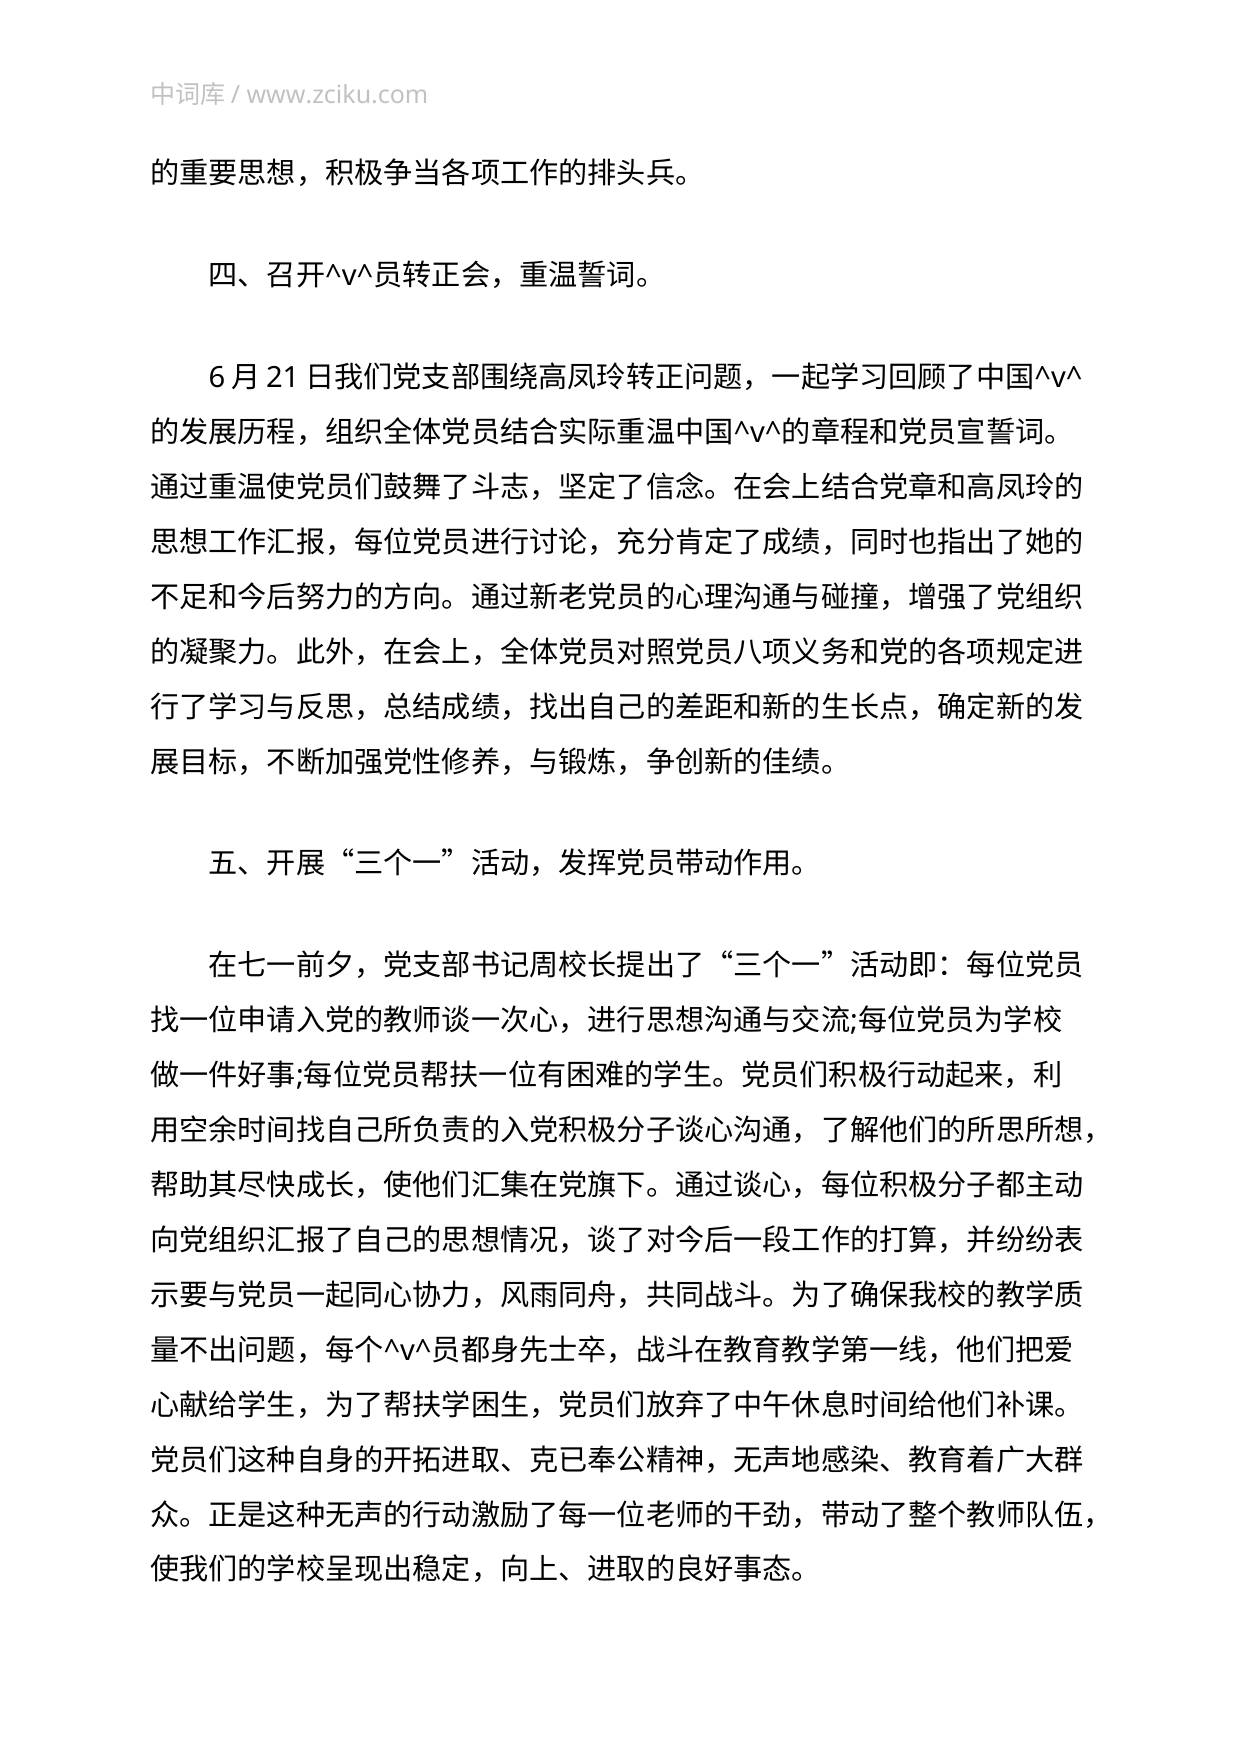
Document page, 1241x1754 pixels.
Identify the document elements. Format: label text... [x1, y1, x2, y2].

text 五、开展“三个一”活动，发挥党员带动作用。 [150, 840, 1090, 882]
text 四、召开^v^员转正会，重温誓词。 [150, 252, 1090, 294]
text 6月21日我们党支部围绕高凤玲转正问题，一起学习回顾了中国^v^的发展历程，组织全体党员结合实际重温中国^v^的章程和党员宣誓词。通过重温使党员们鼓舞了斗志，坚定了信念。在会上结合党章和高凤玲的思想工作汇报，每位党员进行讨论，充分肯定了成绩，同时也指出了她的不足和今后努力的方向。通过新老党员的心理沟通与碰撞，增强了党组织的凝聚力。此外，在会上，全体党员对照党员八项义务和党的各项规定进行了学习与反思，总结成绩，找出自己的差距和新的生长点，确定新的发展目标，不断加强党性修养，与锻炼，争创新的佳绩。 [150, 354, 1090, 781]
text 在七一前夕，党支部书记周校长提出了“三个一”活动即：每位党员找一位申请入党的教师谈一次心，进行思想沟通与交流;每位党员为学校做一件好事;每位党员帮扶一位有困难的学生。党员们积极行动起来，利用空余时间找自己所负责的入党积极分子谈心沟通，了解他们的所思所想，帮助其尽快成长，使他们汇集在党旗下。通过谈心，每位积极分子都主动向党组织汇报了自己的思想情况，谈了对今后一段工作的打算，并纷纷表示要与党员一起同心协力，风雨同舟，共同战斗。为了确保我校的教学质量不出问题，每个^v^员都身先士卒，战斗在教育教学第一线，他们把爱心献给学生，为了帮扶学困生，党员们放弃了中午休息时间给他们补课。党员们这种自身的开拓进取、克已奉公精神，无声地感染、教育着广大群众。正是这种无声的行动激励了每一位老师的干劲，带动了整个教师队伍，使我们的学校呈现出稳定，向上、进取的良好事态。 [150, 942, 1090, 1588]
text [150, 150, 1090, 192]
